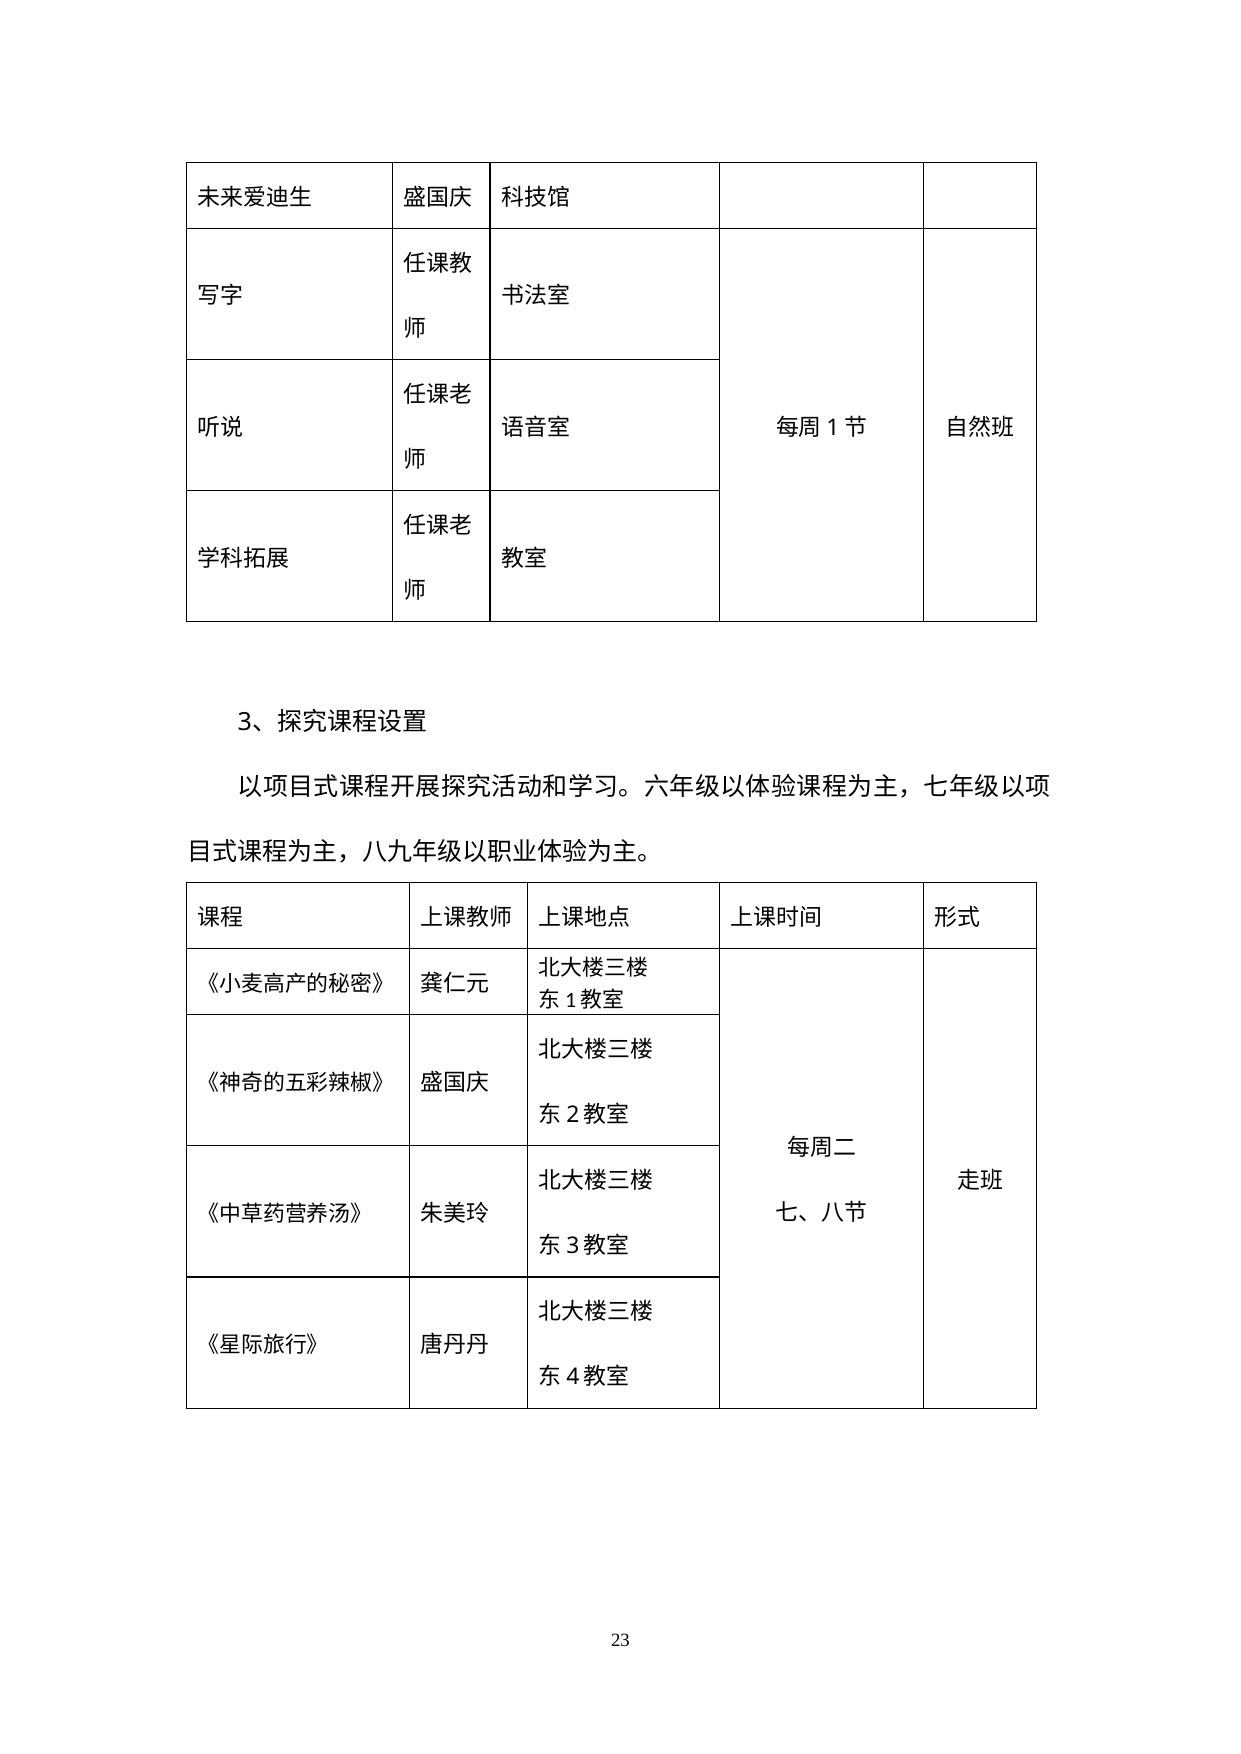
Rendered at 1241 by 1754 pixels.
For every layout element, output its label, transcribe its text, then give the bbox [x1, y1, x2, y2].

table_cell 写字 [187, 229, 392, 359]
table_cell 听说 [187, 360, 392, 490]
table_cell 教室 [491, 491, 719, 621]
table_cell 唐丹丹 [410, 1278, 527, 1407]
table_header 上课时间 [720, 883, 923, 948]
table_cell 任课老师 [393, 360, 489, 490]
table_header 形式 [924, 883, 1036, 948]
table_cell 朱美玲 [410, 1146, 527, 1276]
table_cell 龚仁元 [410, 949, 527, 1014]
table_cell 北大楼三楼 东3教室 [528, 1146, 719, 1276]
table_cell 语音室 [491, 360, 719, 490]
table_cell 书法室 [491, 229, 719, 359]
table_header 上课地点 [528, 883, 719, 948]
table_cell 北大楼三楼 东4教室 [528, 1278, 719, 1407]
table_cell 走班 [924, 949, 1036, 1407]
table_cell 学科拓展 [187, 491, 392, 621]
table_header 课程 [187, 883, 409, 948]
table_cell 《星际旅行》 [187, 1278, 409, 1407]
table_cell 盛国庆 [393, 163, 489, 228]
table_cell 《小麦高产的秘密》 [187, 949, 409, 1014]
table_header 上课教师 [410, 883, 527, 948]
table_cell 任课教师 [393, 229, 489, 359]
table_cell 每周1节 [720, 229, 923, 621]
table_cell 《中草药营养汤》 [187, 1146, 409, 1276]
table_cell 每周二 七、八节 [720, 949, 923, 1407]
table_cell 北大楼三楼 东1教室 [528, 949, 719, 1014]
table_cell 科技馆 [491, 163, 719, 228]
table_cell 北大楼三楼 东2教室 [528, 1015, 719, 1145]
text 以项目式课程开展探究活动和学习。六年级以体验课程为主，七年级以项目式课程为主，八九年级以职业体验为主。 [187, 752, 1053, 882]
table_cell 任课老师 [393, 491, 489, 621]
table_cell 《神奇的五彩辣椒》 [187, 1015, 409, 1145]
table_cell 未来爱迪生 [187, 163, 392, 228]
text 3、探究课程设置 [187, 687, 1053, 752]
table_cell 自然班 [924, 229, 1036, 621]
table_cell 盛国庆 [410, 1015, 527, 1145]
